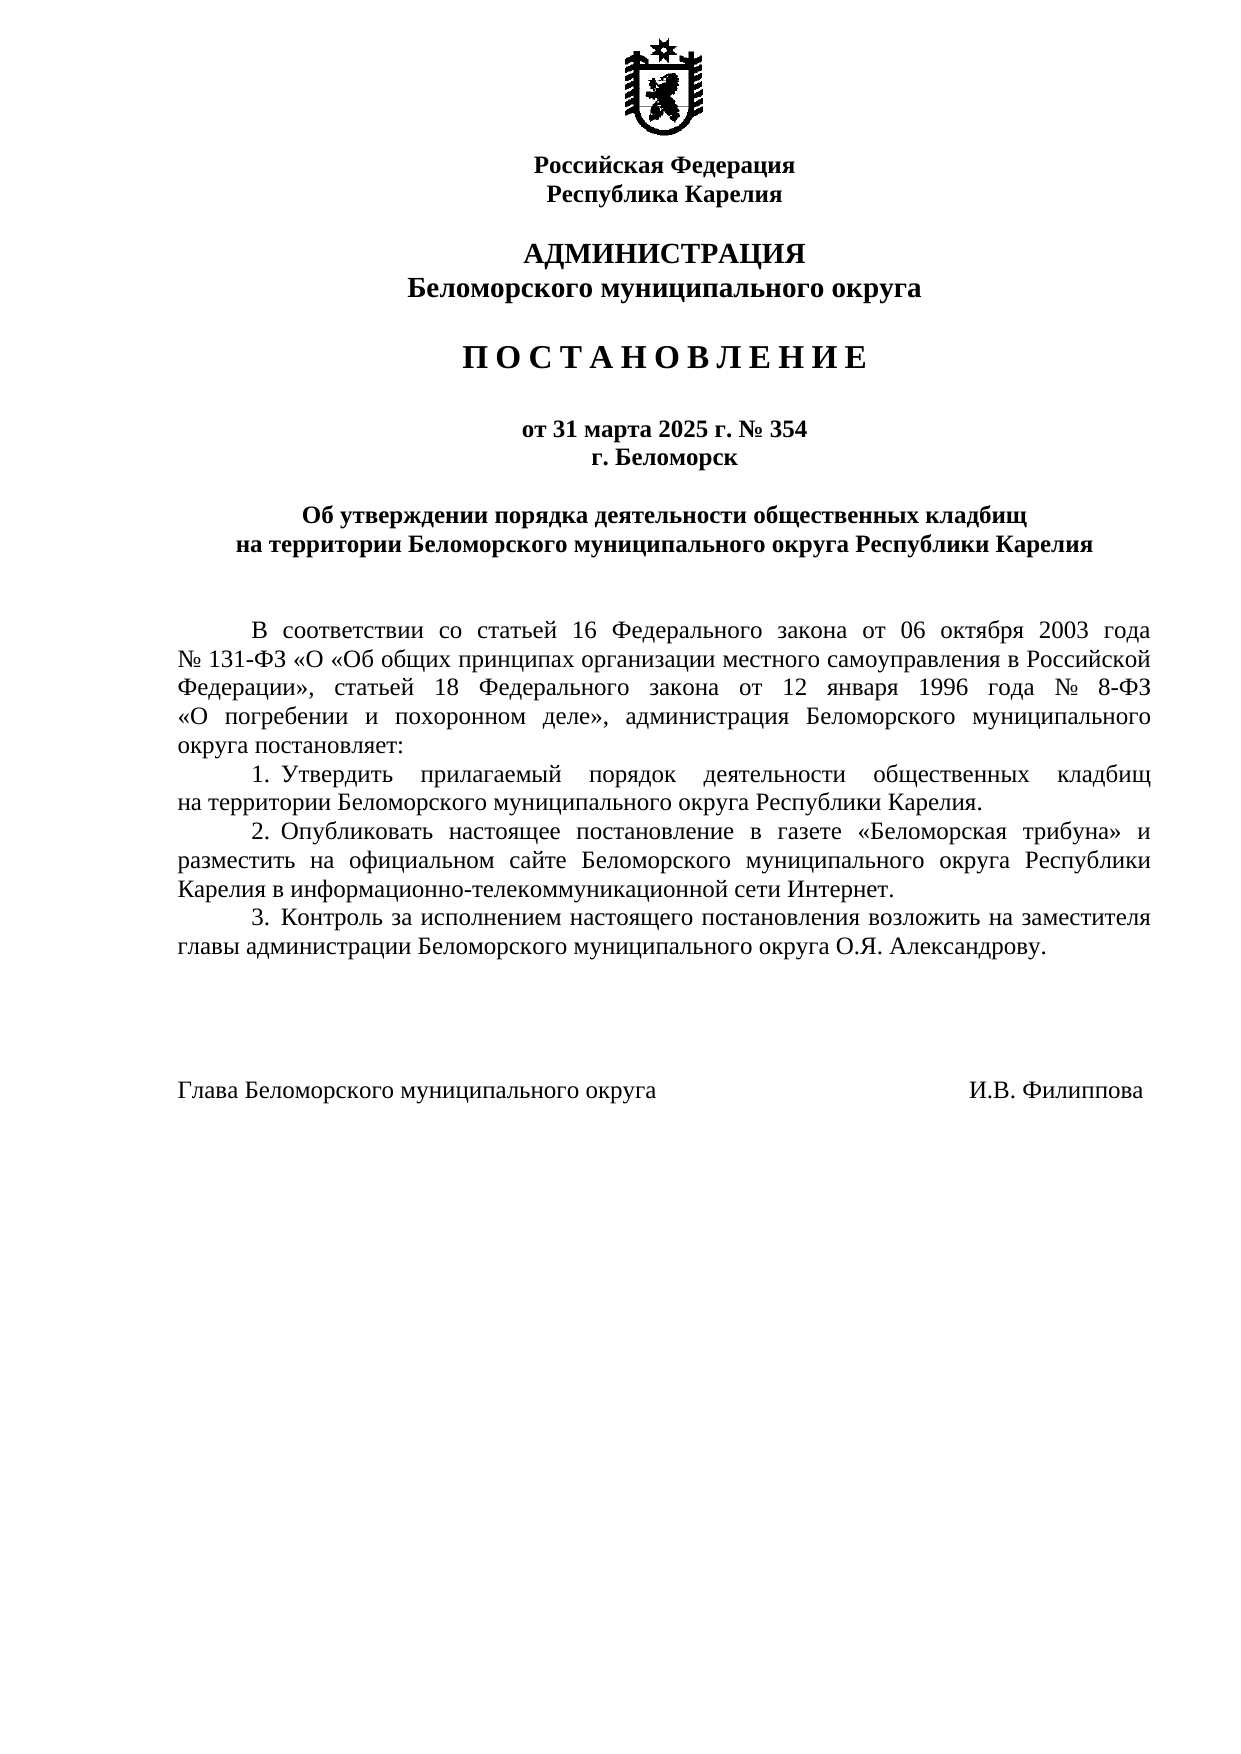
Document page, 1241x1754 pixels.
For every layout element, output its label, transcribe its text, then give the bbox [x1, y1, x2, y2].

subtitle на территории Беломорского муниципального округа Республики Карелия [177, 529, 1152, 557]
picture [611, 29, 717, 151]
text В соответствии со статьей 16 Федерального закона от 06 октября 2003 года № 131-ФЗ «О «Об общих принципах организации местного самоуправления в Российской Федерации», статьей 18 Федерального закона от 12 января 1996 года № 8-ФЗ «О погребении и похоронном деле», администрация Беломорского муниципального округа постановляет: [177, 615, 1152, 759]
text Республика Карелия [177, 179, 1152, 208]
text АДМИНИСТРАЦИЯ [177, 236, 1152, 270]
text Российская Федерация [177, 150, 1152, 179]
text Беломорского муниципального округа [177, 270, 1152, 303]
text 1. Утвердить прилагаемый порядок деятельности общественных кладбищ на территории Беломорского муниципального округа Республики Карелия. [177, 759, 1152, 816]
text Глава Беломорского муниципального округа И.В. Филиппова [177, 1075, 1152, 1104]
subtitle Об утверждении порядка деятельности общественных кладбищ [177, 500, 1152, 529]
text ПОСТАНОВЛЕНИЕ [177, 337, 1152, 375]
text 2. Опубликовать настоящее постановление в газете «Беломорская трибуна» и разместить на официальном сайте Беломорского муниципального округа Республики Карелия в информационно-телекоммуникационной сети Интернет. [177, 816, 1152, 902]
text г. Беломорск [177, 442, 1152, 471]
text 3. Контроль за исполнением настоящего постановления возложить на заместителя главы администрации Беломорского муниципального округа О.Я. Александрову. [177, 902, 1152, 960]
text от 31 марта 2025 г. № 354 [177, 414, 1152, 442]
